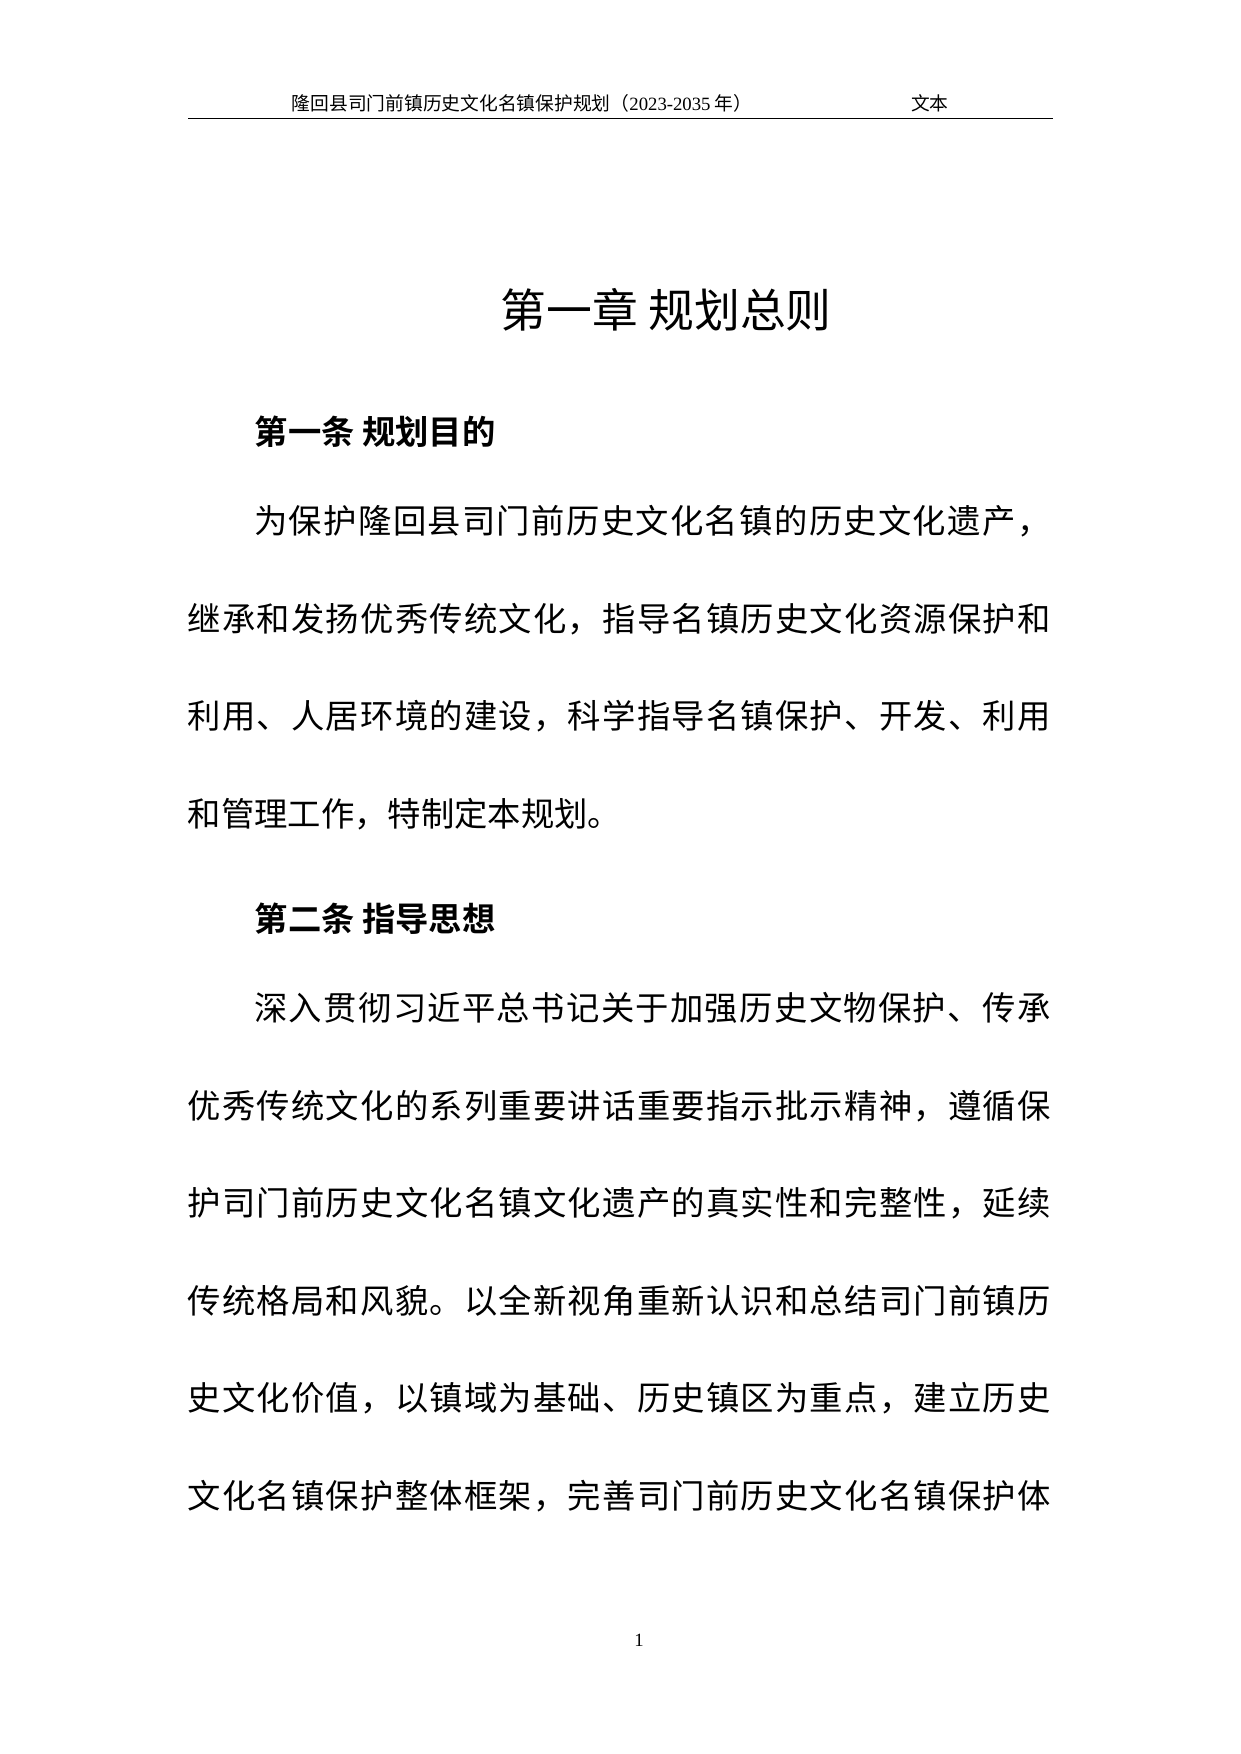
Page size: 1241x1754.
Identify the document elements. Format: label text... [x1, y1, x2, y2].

subtitle 第一条 规划目的 [187, 398, 1053, 463]
subtitle 第一章 规划总则 [187, 259, 1053, 356]
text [187, 974, 1053, 1526]
text 为保护隆回县司门前历史文化名镇的历史文化遗产，继承和发扬优秀传统文化，指导名镇历史文化资源保护和利用、人居环境的建设，科学指导名镇保护、开发、利用和管理工作，特制定本规划。 [187, 487, 1053, 844]
subtitle 第二条 指导思想 [187, 885, 1053, 950]
